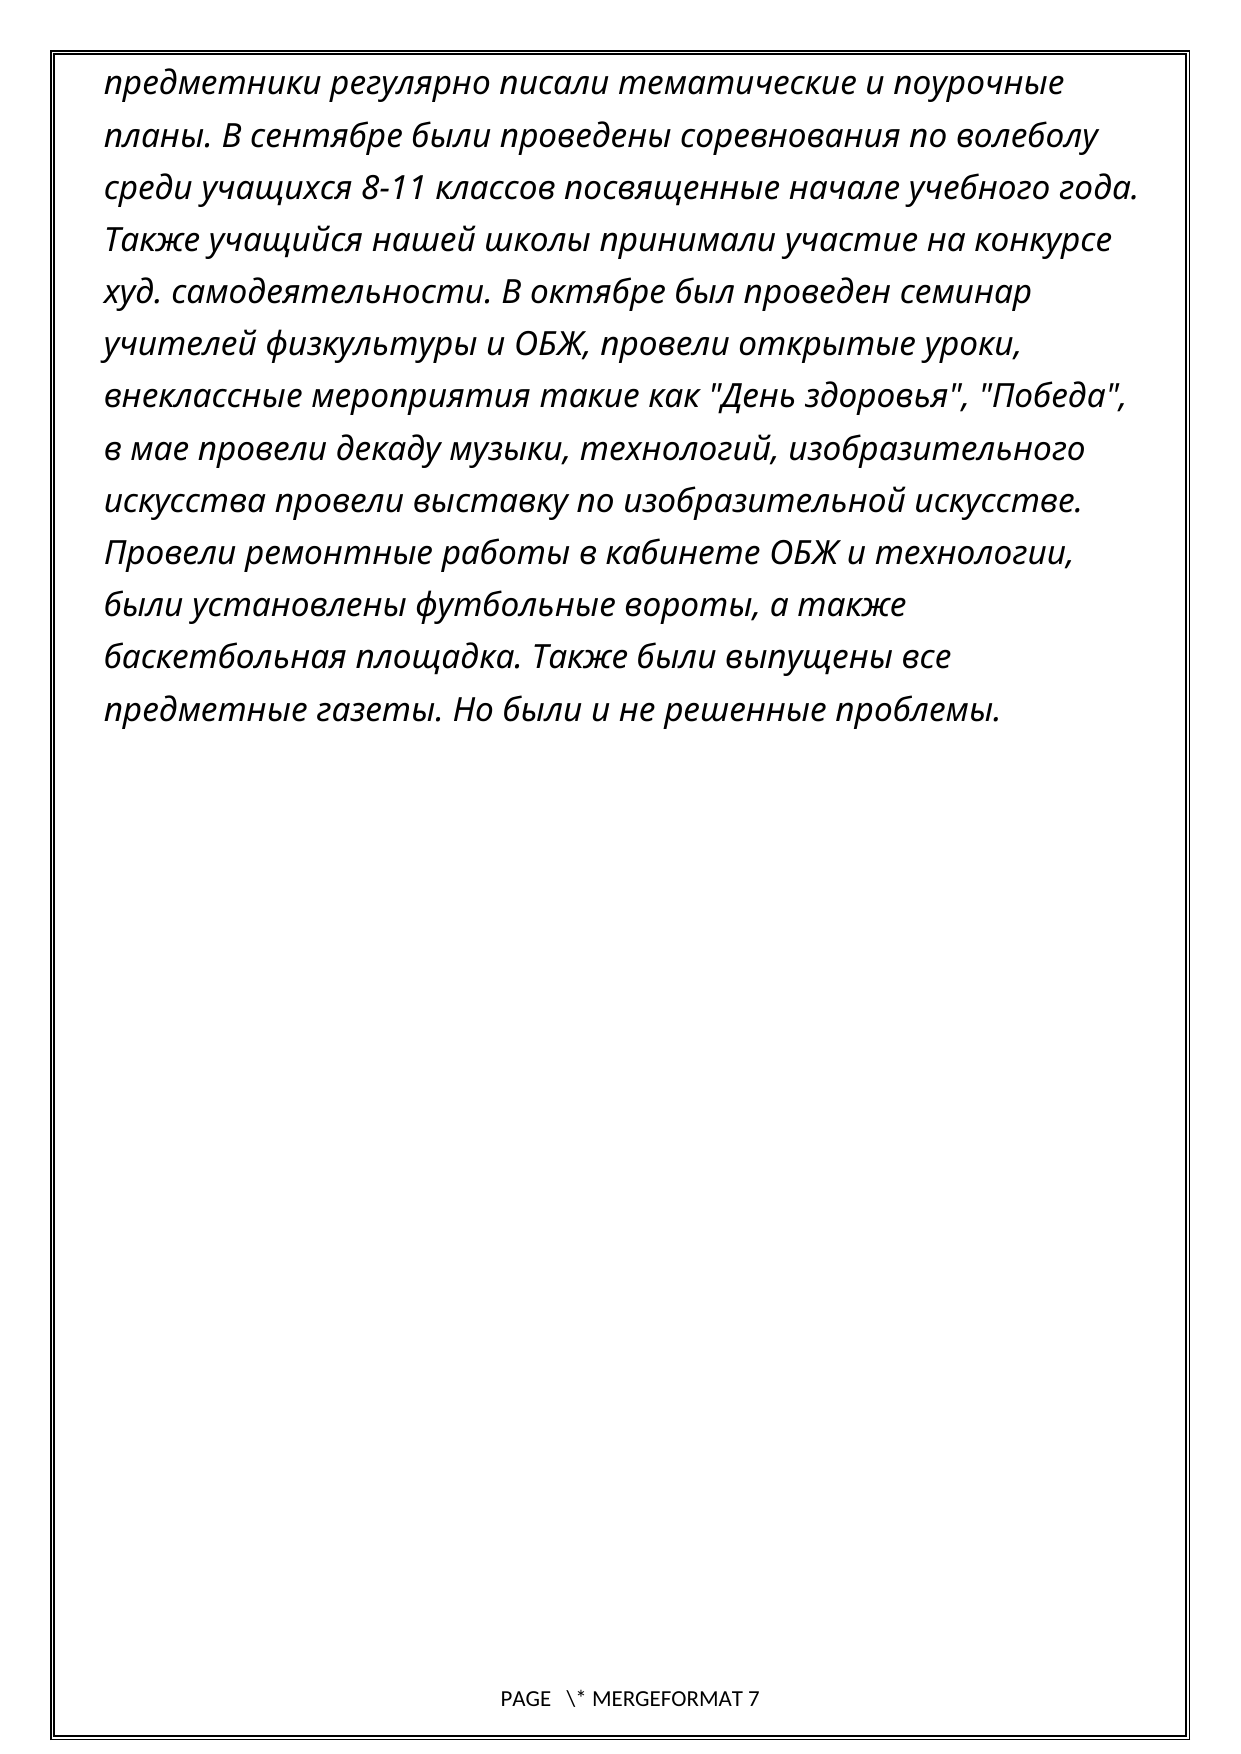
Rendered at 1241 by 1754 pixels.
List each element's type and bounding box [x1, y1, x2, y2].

text [103, 59, 1152, 731]
